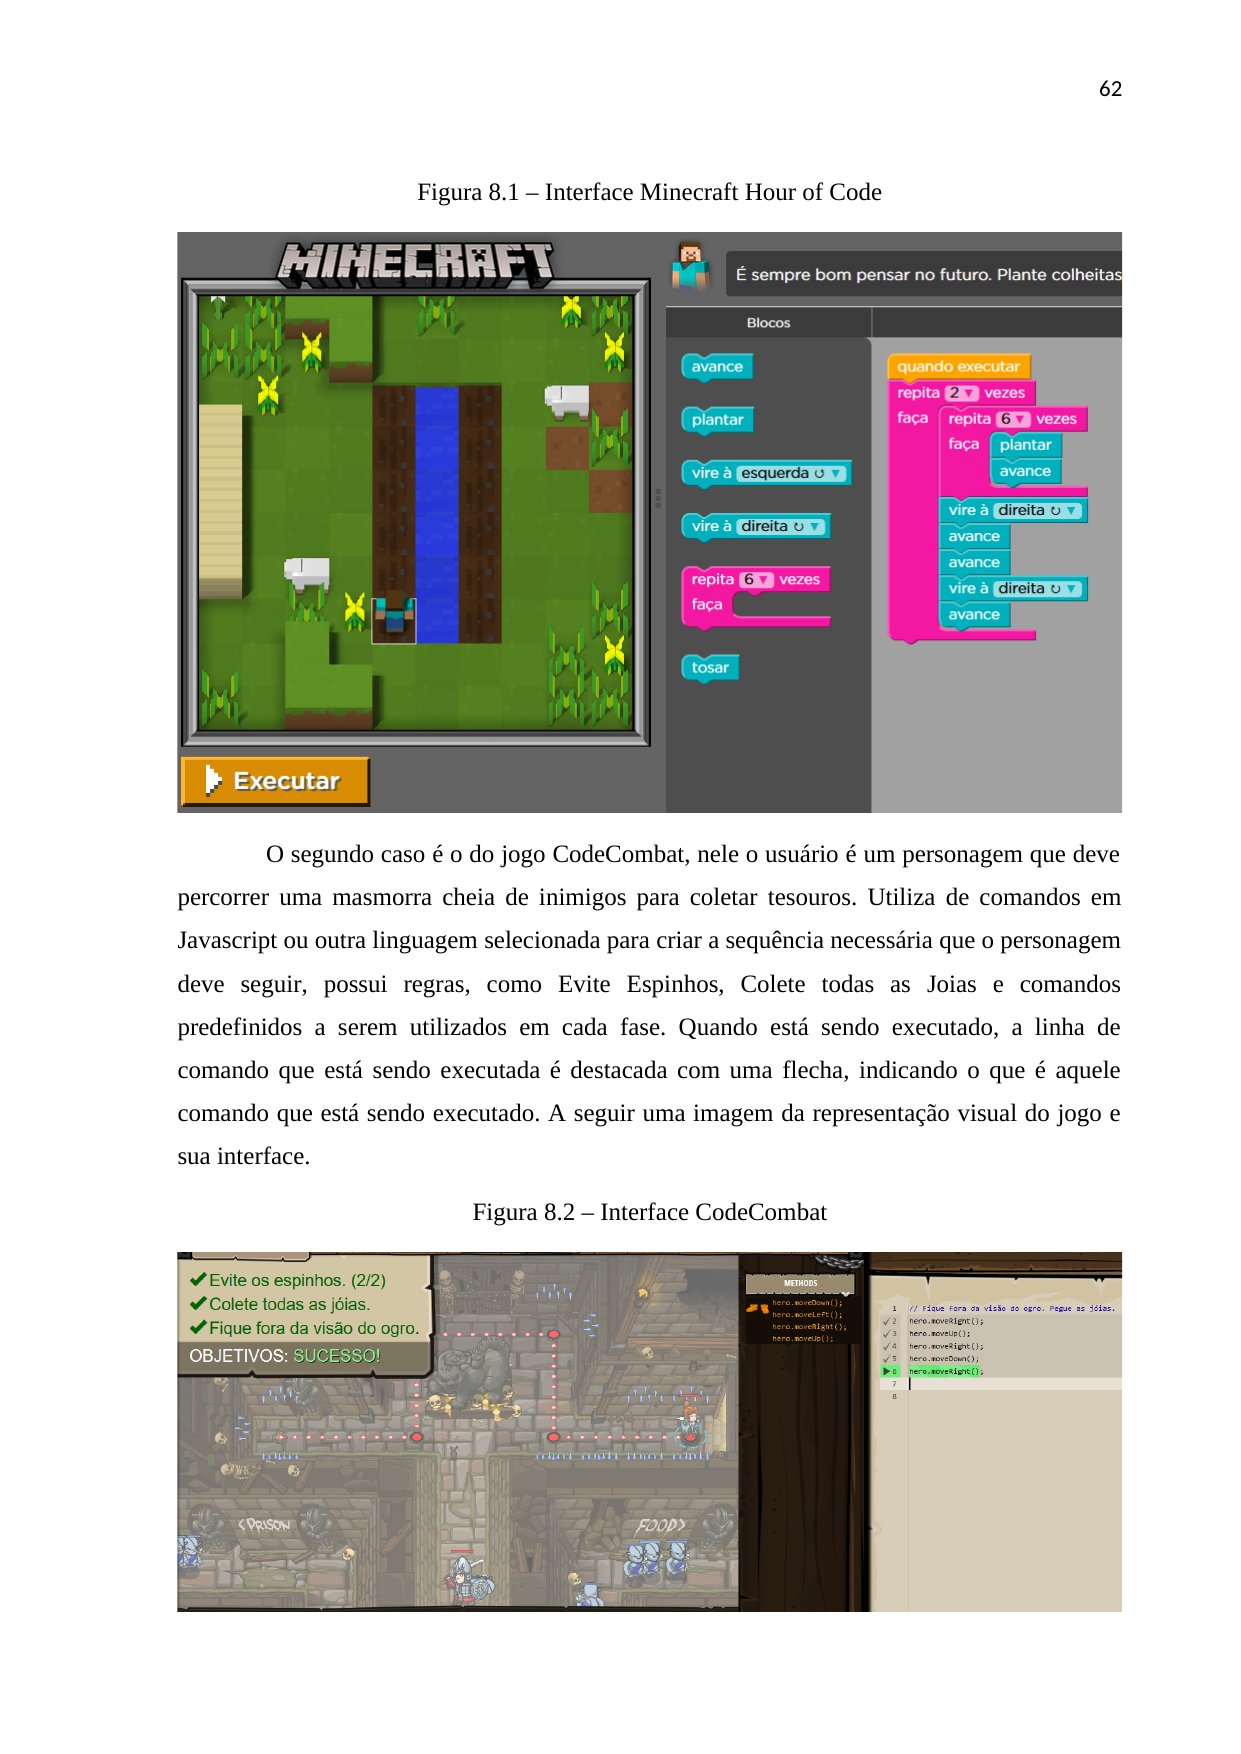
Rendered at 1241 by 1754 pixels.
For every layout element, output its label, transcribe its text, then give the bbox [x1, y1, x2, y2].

text Figura 8.2 – Interface CodeCombat [177, 1197, 1122, 1226]
text O segundo caso é o do jogo CodeCombat, nele o usuário é um personagem que deve percorrer uma masmorra cheia de inimigos para coletar tesouros. Utiliza de comandos em Javascript ou outra linguagem selecionada para criar a sequência necessária que o personagem deve seguir, possui regras, como Evite Espinhos, Colete todas as Joias e comandos predefinidos a serem utilizados em cada fase. Quando está sendo executado, a linha de comando que está sendo executada é destacada com uma flecha, indicando o que é aquele comando que está sendo executado. A seguir uma imagem da representação visual do jogo e sua interface. [177, 839, 1122, 1170]
picture [177, 1252, 1123, 1612]
picture [177, 232, 1123, 813]
text Figura 8.1 – Interface Minecraft Hour of Code [177, 177, 1122, 206]
